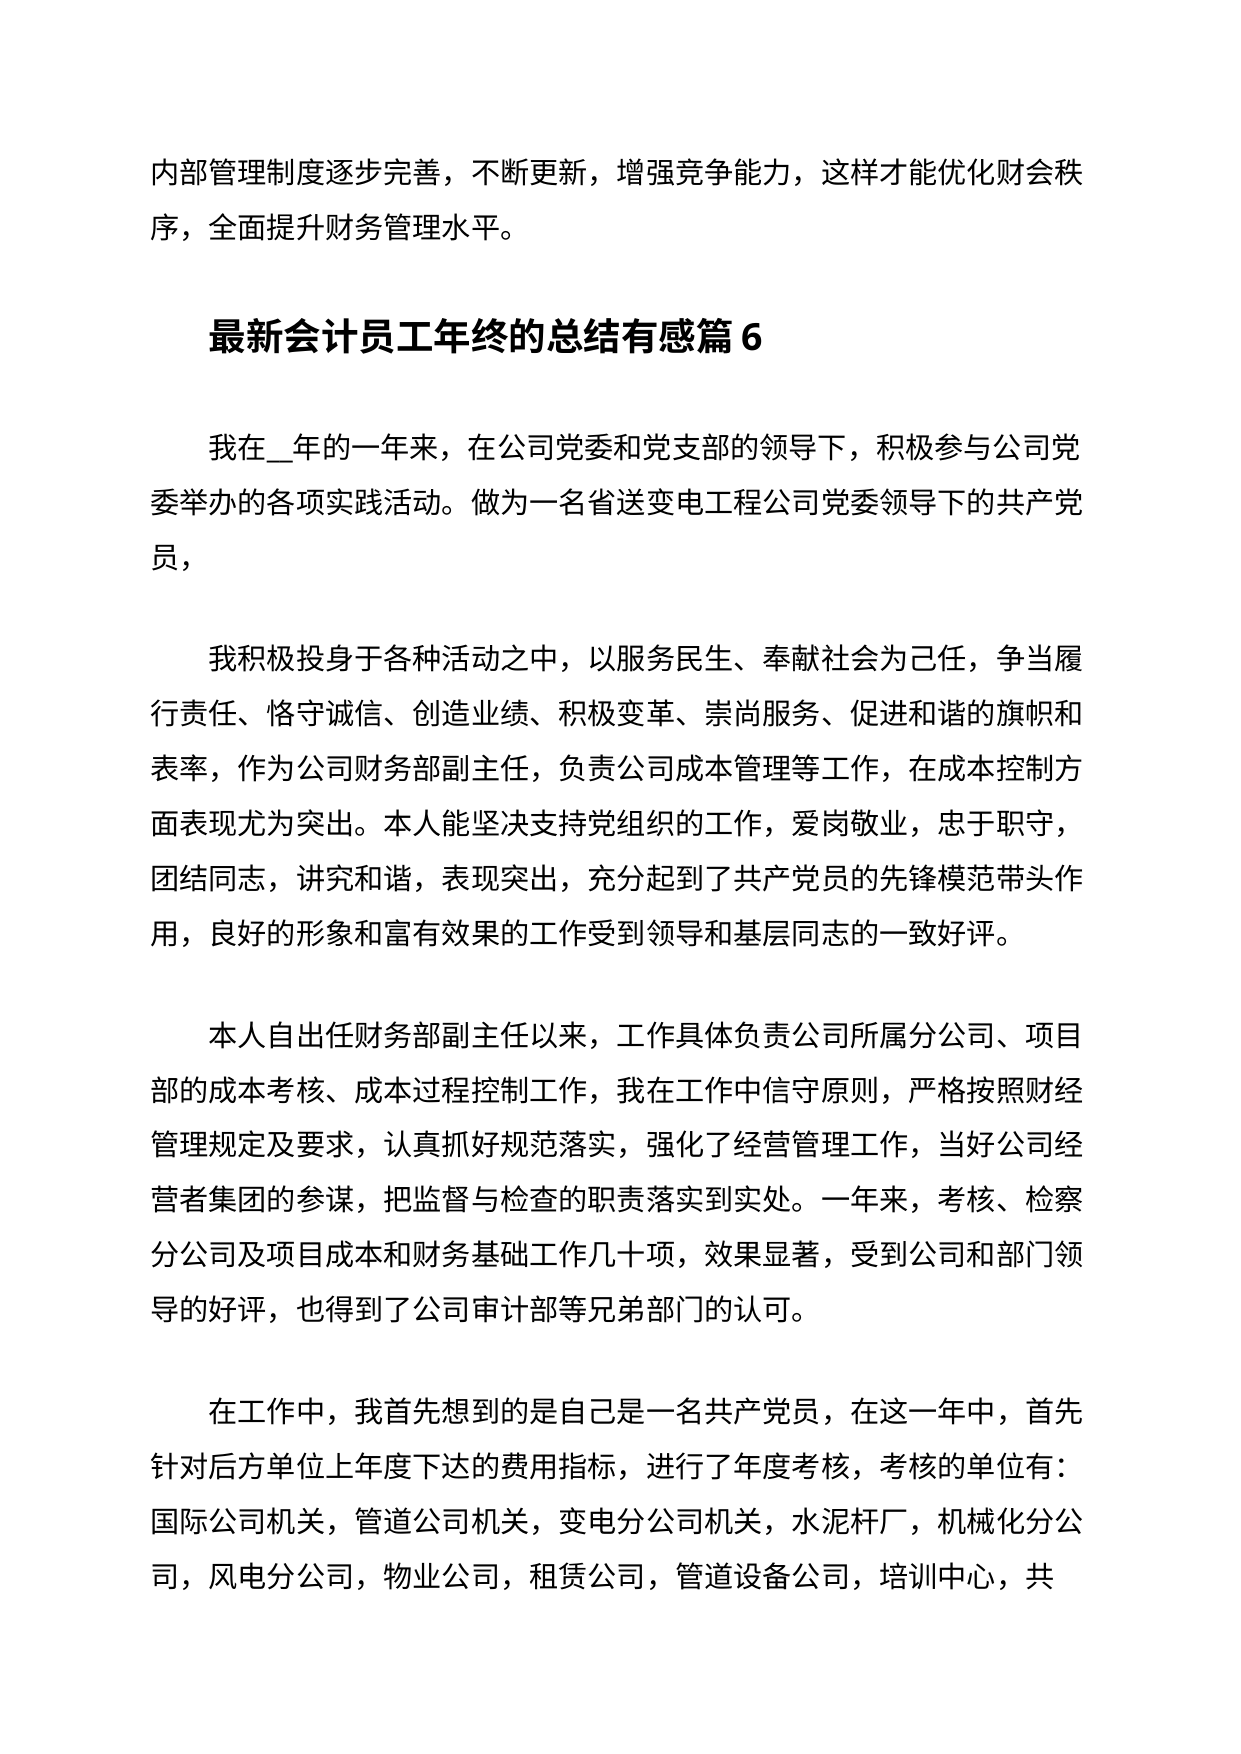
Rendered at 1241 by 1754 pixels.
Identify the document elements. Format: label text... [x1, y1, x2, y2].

text 我积极投身于各种活动之中，以服务民生、奉献社会为己任，争当履行责任、恪守诚信、创造业绩、积极变革、崇尚服务、促进和谐的旗帜和表率，作为公司财务部副主任，负责公司成本管理等工作，在成本控制方面表现尤为突出。本人能坚决支持党组织的工作，爱岗敬业，忠于职守，团结同志，讲究和谐，表现突出，充分起到了共产党员的先锋模范带头作用，良好的形象和富有效果的工作受到领导和基层同志的一致好评。 [150, 636, 1090, 953]
text 我在__年的一年来，在公司党委和党支部的领导下，积极参与公司党委举办的各项实践活动。做为一名省送变电工程公司党委领导下的共产党员， [150, 424, 1090, 576]
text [150, 150, 1090, 247]
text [150, 1388, 1090, 1595]
text 最新会计员工年终的总结有感篇6 [150, 307, 1090, 361]
text 本人自出任财务部副主任以来，工作具体负责公司所属分公司、项目部的成本考核、成本过程控制工作，我在工作中信守原则，严格按照财经管理规定及要求，认真抓好规范落实，强化了经营管理工作，当好公司经营者集团的参谋，把监督与检查的职责落实到实处。一年来，考核、检察分公司及项目成本和财务基础工作几十项，效果显著，受到公司和部门领导的好评，也得到了公司审计部等兄弟部门的认可。 [150, 1012, 1090, 1329]
